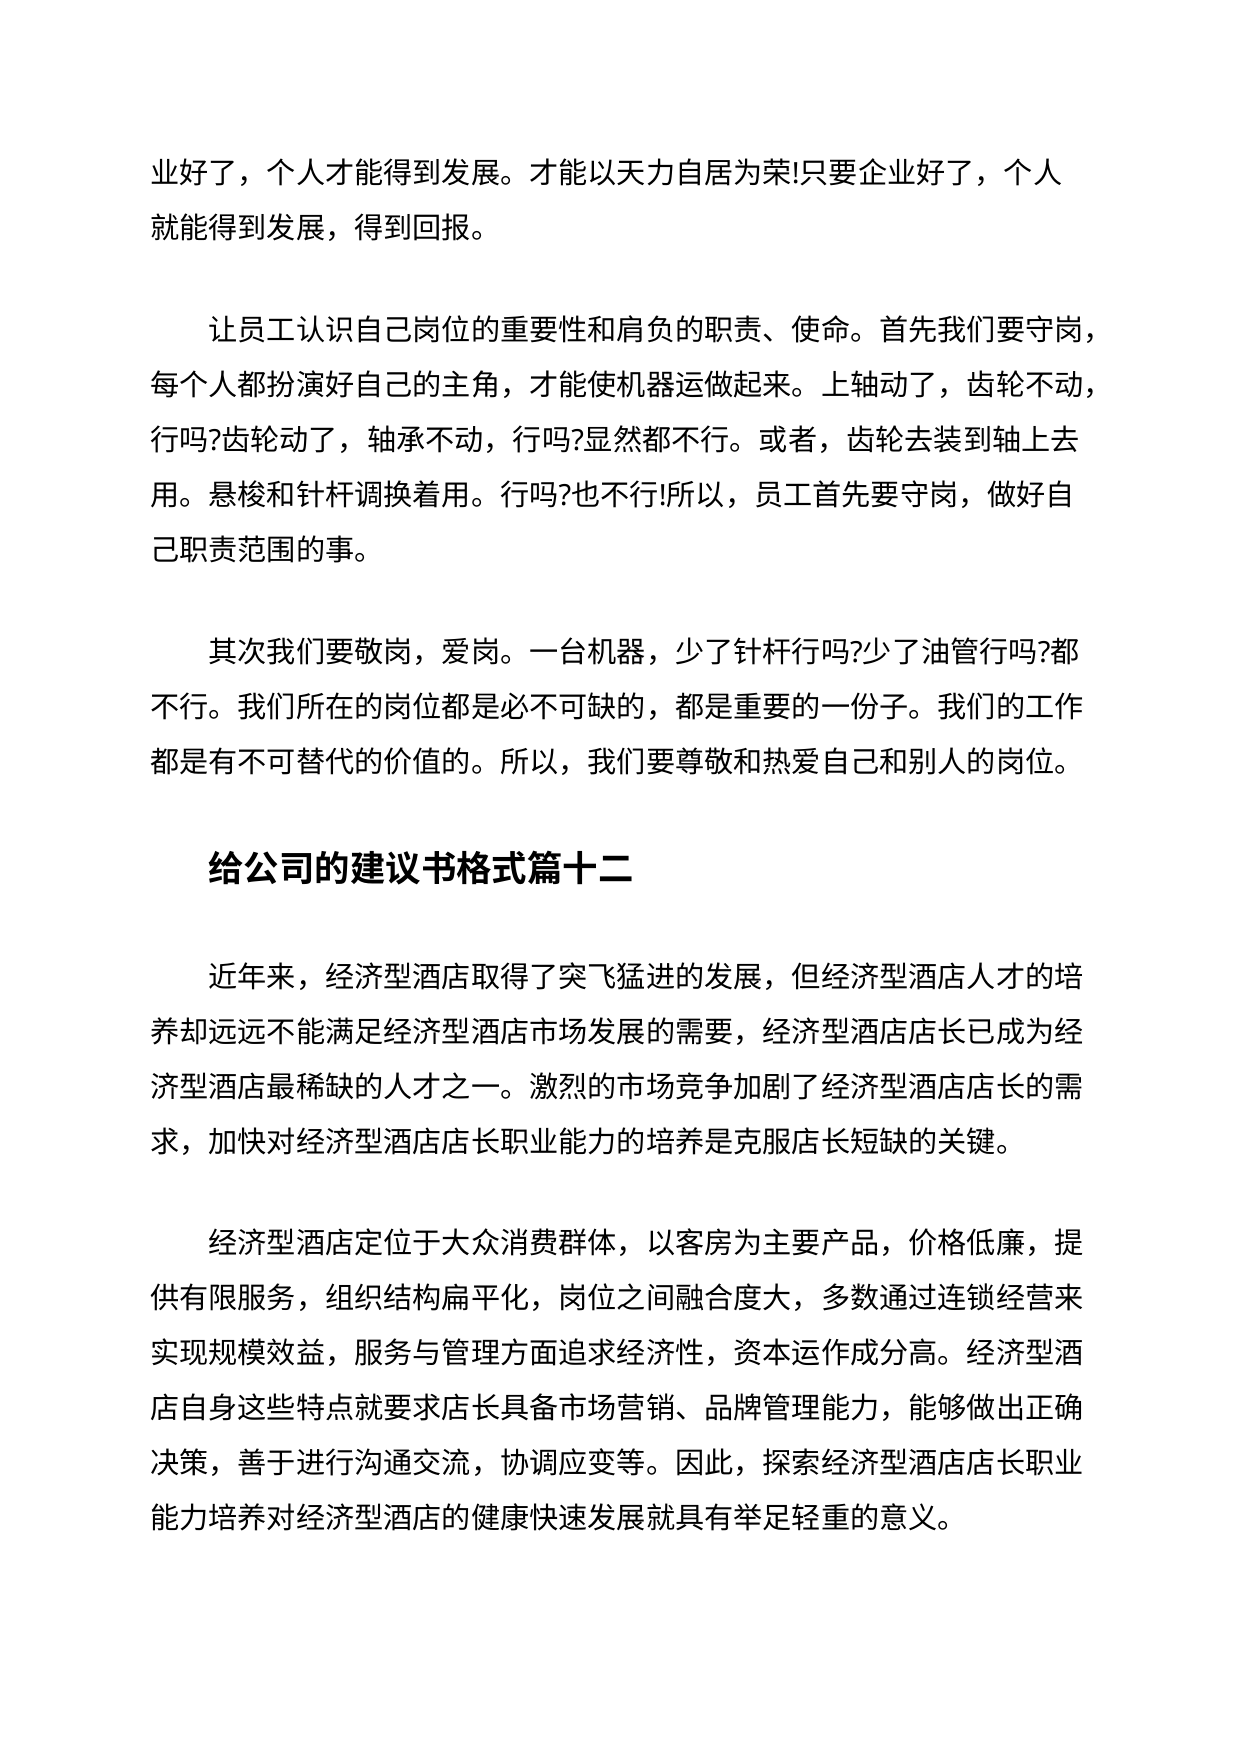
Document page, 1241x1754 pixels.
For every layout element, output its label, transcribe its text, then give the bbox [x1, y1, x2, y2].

text 其次我们要敬岗，爱岗。一台机器，少了针杆行吗?少了油管行吗?都不行。我们所在的岗位都是必不可缺的，都是重要的一份子。我们的工作都是有不可替代的价值的。所以，我们要尊敬和热爱自己和别人的岗位。 [150, 628, 1090, 781]
text 给公司的建议书格式篇十二 [150, 840, 1090, 891]
text 近年来，经济型酒店取得了突飞猛进的发展，但经济型酒店人才的培养却远远不能满足经济型酒店市场发展的需要，经济型酒店店长已成为经济型酒店最稀缺的人才之一。激烈的市场竞争加剧了经济型酒店店长的需求，加快对经济型酒店店长职业能力的培养是克服店长短缺的关键。 [150, 953, 1090, 1160]
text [150, 150, 1090, 247]
text 让员工认识自己岗位的重要性和肩负的职责、使命。首先我们要守岗，每个人都扮演好自己的主角，才能使机器运做起来。上轴动了，齿轮不动，行吗?齿轮动了，轴承不动，行吗?显然都不行。或者，齿轮去装到轴上去用。悬梭和针杆调换着用。行吗?也不行!所以，员工首先要守岗，做好自己职责范围的事。 [150, 307, 1090, 569]
text 经济型酒店定位于大众消费群体，以客房为主要产品，价格低廉，提供有限服务，组织结构扁平化，岗位之间融合度大，多数通过连锁经营来实现规模效益，服务与管理方面追求经济性，资本运作成分高。经济型酒店自身这些特点就要求店长具备市场营销、品牌管理能力，能够做出正确决策，善于进行沟通交流，协调应变等。因此，探索经济型酒店店长职业能力培养对经济型酒店的健康快速发展就具有举足轻重的意义。 [150, 1220, 1090, 1537]
